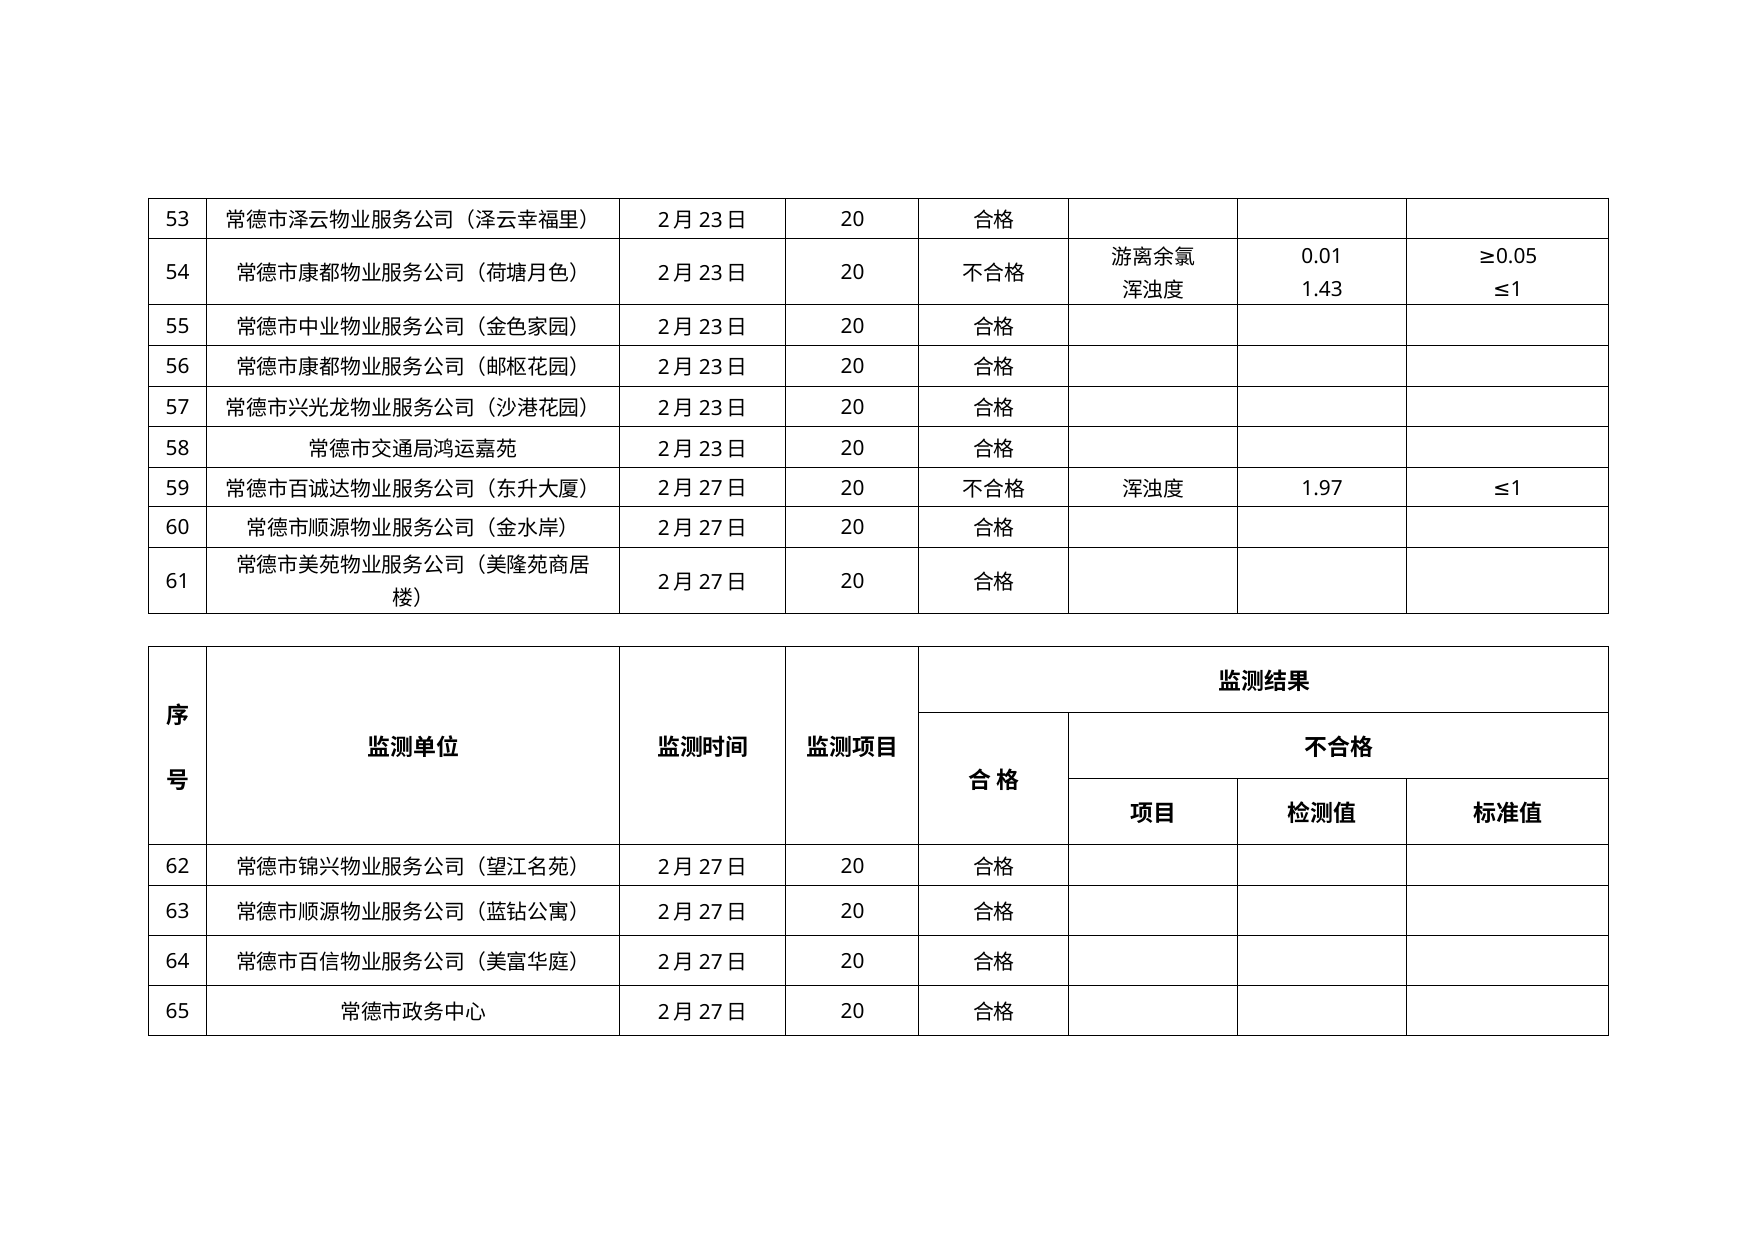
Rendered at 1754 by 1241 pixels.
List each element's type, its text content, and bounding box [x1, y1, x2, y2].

table_cell 常德市康都物业服务公司（荷塘月色） [207, 239, 619, 304]
table_cell ≤1 [1407, 468, 1608, 506]
table_cell 2月27日 [620, 845, 785, 885]
table_cell [1069, 387, 1237, 426]
table_cell [1238, 199, 1406, 238]
table_cell 不合格 [919, 239, 1068, 304]
table_cell [1069, 199, 1237, 238]
table_header 监测时间 [620, 647, 785, 844]
table_cell [1407, 986, 1608, 1035]
table_cell 20 [786, 239, 918, 304]
table_cell [1069, 986, 1237, 1035]
table_cell 20 [786, 346, 918, 386]
table_cell [1238, 305, 1406, 345]
table_cell [1407, 305, 1608, 345]
table_cell [1069, 548, 1237, 613]
table_cell 2月23日 [620, 387, 785, 426]
table_cell 2月27日 [620, 986, 785, 1035]
table_cell [1069, 305, 1237, 345]
table_cell 20 [786, 427, 918, 467]
table_cell 常德市百诚达物业服务公司（东升大厦） [207, 468, 619, 506]
table_cell 53 [149, 199, 206, 238]
table_cell 常德市顺源物业服务公司（蓝钻公寓） [207, 886, 619, 935]
table_cell 63 [149, 886, 206, 935]
table_header 监测结果 [919, 647, 1608, 712]
table_cell [1069, 845, 1237, 885]
table_cell 56 [149, 346, 206, 386]
table_cell [1238, 387, 1406, 426]
table_cell 不合格 [1069, 713, 1608, 778]
table_cell 常德市兴光龙物业服务公司（沙港花园） [207, 387, 619, 426]
table_cell 合格 [919, 387, 1068, 426]
table_header 序号 [149, 647, 206, 844]
table_cell 合格 [919, 845, 1068, 885]
table_cell 62 [149, 845, 206, 885]
table_cell 合 格 [919, 713, 1068, 844]
table_cell 20 [786, 936, 918, 985]
table_cell [1407, 387, 1608, 426]
table_cell 常德市康都物业服务公司（邮枢花园） [207, 346, 619, 386]
table_cell 20 [786, 845, 918, 885]
table_cell 常德市政务中心 [207, 986, 619, 1035]
table_cell [1407, 199, 1608, 238]
table_cell [1407, 427, 1608, 467]
table_cell 20 [786, 886, 918, 935]
table_cell 61 [149, 548, 206, 613]
table_cell 合格 [919, 427, 1068, 467]
table_cell [1069, 346, 1237, 386]
table_cell 2月23日 [620, 346, 785, 386]
table_cell [1069, 507, 1237, 547]
table_cell [1407, 548, 1608, 613]
table_cell [1238, 507, 1406, 547]
table_cell 20 [786, 387, 918, 426]
table_cell 54 [149, 239, 206, 304]
table_cell 不合格 [919, 468, 1068, 506]
table_cell [1238, 548, 1406, 613]
table_header 监测项目 [786, 647, 918, 844]
table_cell [1407, 936, 1608, 985]
table_cell [1238, 986, 1406, 1035]
table_cell 合格 [919, 986, 1068, 1035]
table_cell ≥0.05 ≤1 [1407, 239, 1608, 304]
table_cell 65 [149, 986, 206, 1035]
table_cell 2月23日 [620, 427, 785, 467]
table_cell [1238, 886, 1406, 935]
table_cell 60 [149, 507, 206, 547]
table_cell 55 [149, 305, 206, 345]
table_cell 2月27日 [620, 548, 785, 613]
table_cell [1069, 427, 1237, 467]
table_cell 浑浊度 [1069, 468, 1237, 506]
table_cell 2月23日 [620, 239, 785, 304]
table_cell 2月27日 [620, 886, 785, 935]
table_cell [1407, 507, 1608, 547]
table_cell 合格 [919, 346, 1068, 386]
table_cell [1238, 427, 1406, 467]
table_cell 1.97 [1238, 468, 1406, 506]
table_cell 常德市交通局鸿运嘉苑 [207, 427, 619, 467]
table_cell [1407, 886, 1608, 935]
table_cell 20 [786, 986, 918, 1035]
table_cell 常德市顺源物业服务公司（金水岸） [207, 507, 619, 547]
table_cell [1238, 346, 1406, 386]
table_cell 58 [149, 427, 206, 467]
table_cell 项目 [1069, 779, 1237, 844]
table_cell [1238, 845, 1406, 885]
table_cell 合格 [919, 936, 1068, 985]
table_cell 20 [786, 548, 918, 613]
table_cell 20 [786, 199, 918, 238]
table_cell [1407, 346, 1608, 386]
table_cell 2月27日 [620, 936, 785, 985]
table_cell 20 [786, 507, 918, 547]
table_cell 常德市泽云物业服务公司（泽云幸福里） [207, 199, 619, 238]
table_cell 0.01 1.43 [1238, 239, 1406, 304]
table_cell 合格 [919, 199, 1068, 238]
table_cell 合格 [919, 548, 1068, 613]
table_cell 合格 [919, 305, 1068, 345]
table_cell 57 [149, 387, 206, 426]
table_cell 20 [786, 305, 918, 345]
table_cell 检测值 [1238, 779, 1406, 844]
table_cell [1238, 936, 1406, 985]
table_cell 2月23日 [620, 199, 785, 238]
table_cell [1407, 845, 1608, 885]
table_cell 常德市美苑物业服务公司（美隆苑商居楼） [207, 548, 619, 613]
table_cell 2月27日 [620, 468, 785, 506]
table_cell 2月27日 [620, 507, 785, 547]
table_cell 64 [149, 936, 206, 985]
table_cell 标准值 [1407, 779, 1608, 844]
table_cell 常德市中业物业服务公司（金色家园） [207, 305, 619, 345]
table_cell 59 [149, 468, 206, 506]
table_cell [1069, 936, 1237, 985]
table_header 监测单位 [207, 647, 619, 844]
table_cell 常德市锦兴物业服务公司（望江名苑） [207, 845, 619, 885]
table_cell 常德市百信物业服务公司（美富华庭） [207, 936, 619, 985]
table_cell 合格 [919, 507, 1068, 547]
table_cell 2月23日 [620, 305, 785, 345]
table_cell [1069, 886, 1237, 935]
table_cell 游离余氯 浑浊度 [1069, 239, 1237, 304]
table_cell 20 [786, 468, 918, 506]
table_cell 合格 [919, 886, 1068, 935]
